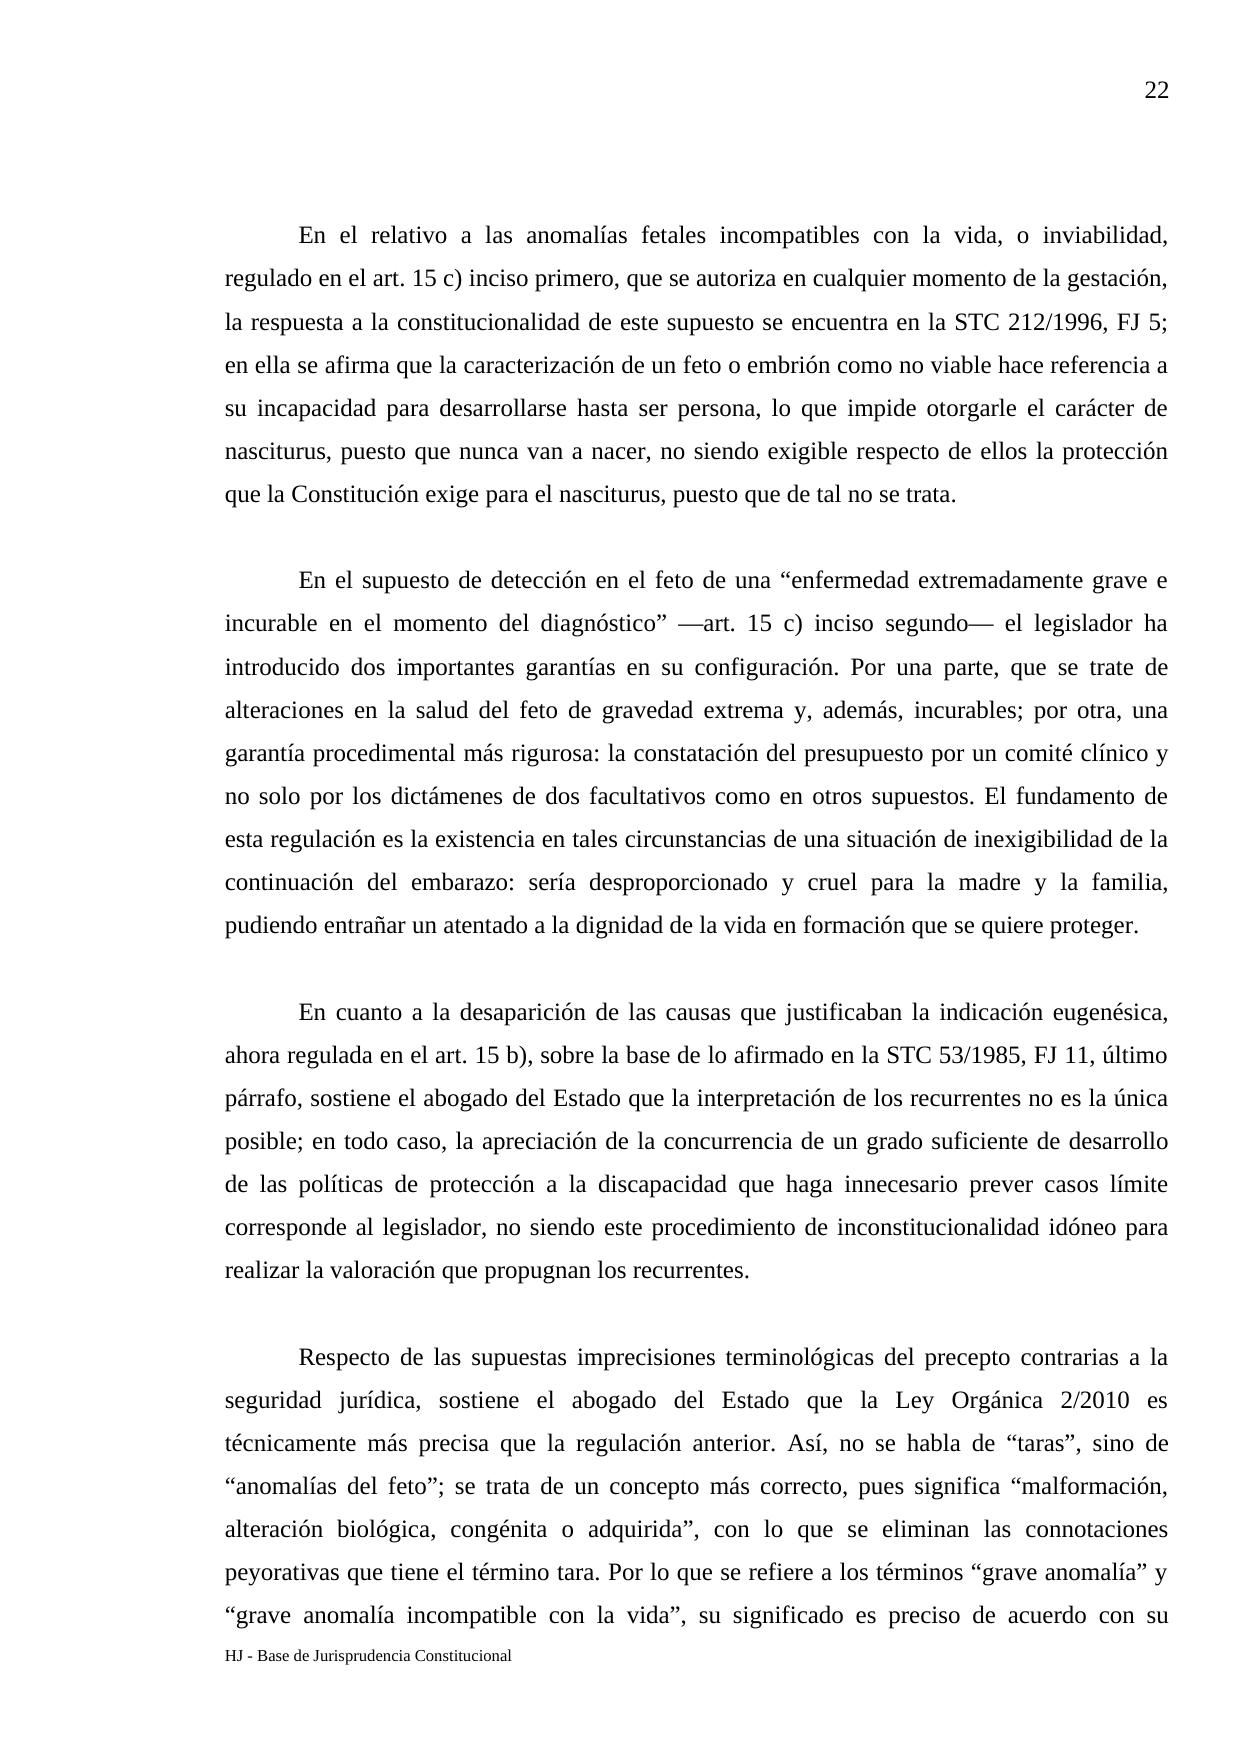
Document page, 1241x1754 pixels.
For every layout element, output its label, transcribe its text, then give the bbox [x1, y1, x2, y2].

text En el supuesto de detección en el feto de una “enfermedad extremadamente grave e incurable en el momento del diagnóstico” —art. 15 c) inciso segundo— el legislador ha introducido dos importantes garantías en su configuración. Por una parte, que se trate de alteraciones en la salud del feto de gravedad extrema y, además, incurables; por otra, una garantía procedimental más rigurosa: la constatación del presupuesto por un comité clínico y no solo por los dictámenes de dos facultativos como en otros supuestos. El fundamento de esta regulación es la existencia en tales circunstancias de una situación de inexigibilidad de la continuación del embarazo: sería desproporcionado y cruel para la madre y la familia, pudiendo entrañar un atentado a la dignidad de la vida en formación que se quiere proteger. [224, 565, 1169, 939]
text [224, 1342, 1169, 1629]
text En cuanto a la desaparición de las causas que justificaban la indicación eugenésica, ahora regulada en el art. 15 b), sobre la base de lo afirmado en la STC 53/1985, FJ 11, último párrafo, sostiene el abogado del Estado que la interpretación de los recurrentes no es la única posible; en todo caso, la apreciación de la concurrencia de un grado suficiente de desarrollo de las políticas de protección a la discapacidad que haga innecesario prever casos límite corresponde al legislador, no siendo este procedimiento de inconstitucionalidad idóneo para realizar la valoración que propugnan los recurrentes. [224, 997, 1169, 1284]
text En el relativo a las anomalías fetales incompatibles con la vida, o inviabilidad, regulado en el art. 15 c) inciso primero, que se autoriza en cualquier momento de la gestación, la respuesta a la constitucionalidad de este supuesto se encuentra en la STC 212/1996, FJ 5; en ella se afirma que la caracterización de un feto o embrión como no viable hace referencia a su incapacidad para desarrollarse hasta ser persona, lo que impide otorgarle el carácter de nasciturus, puesto que nunca van a nacer, no siendo exigible respecto de ellos la protección que la Constitución exige para el nasciturus, puesto que de tal no se trata. [224, 220, 1169, 508]
